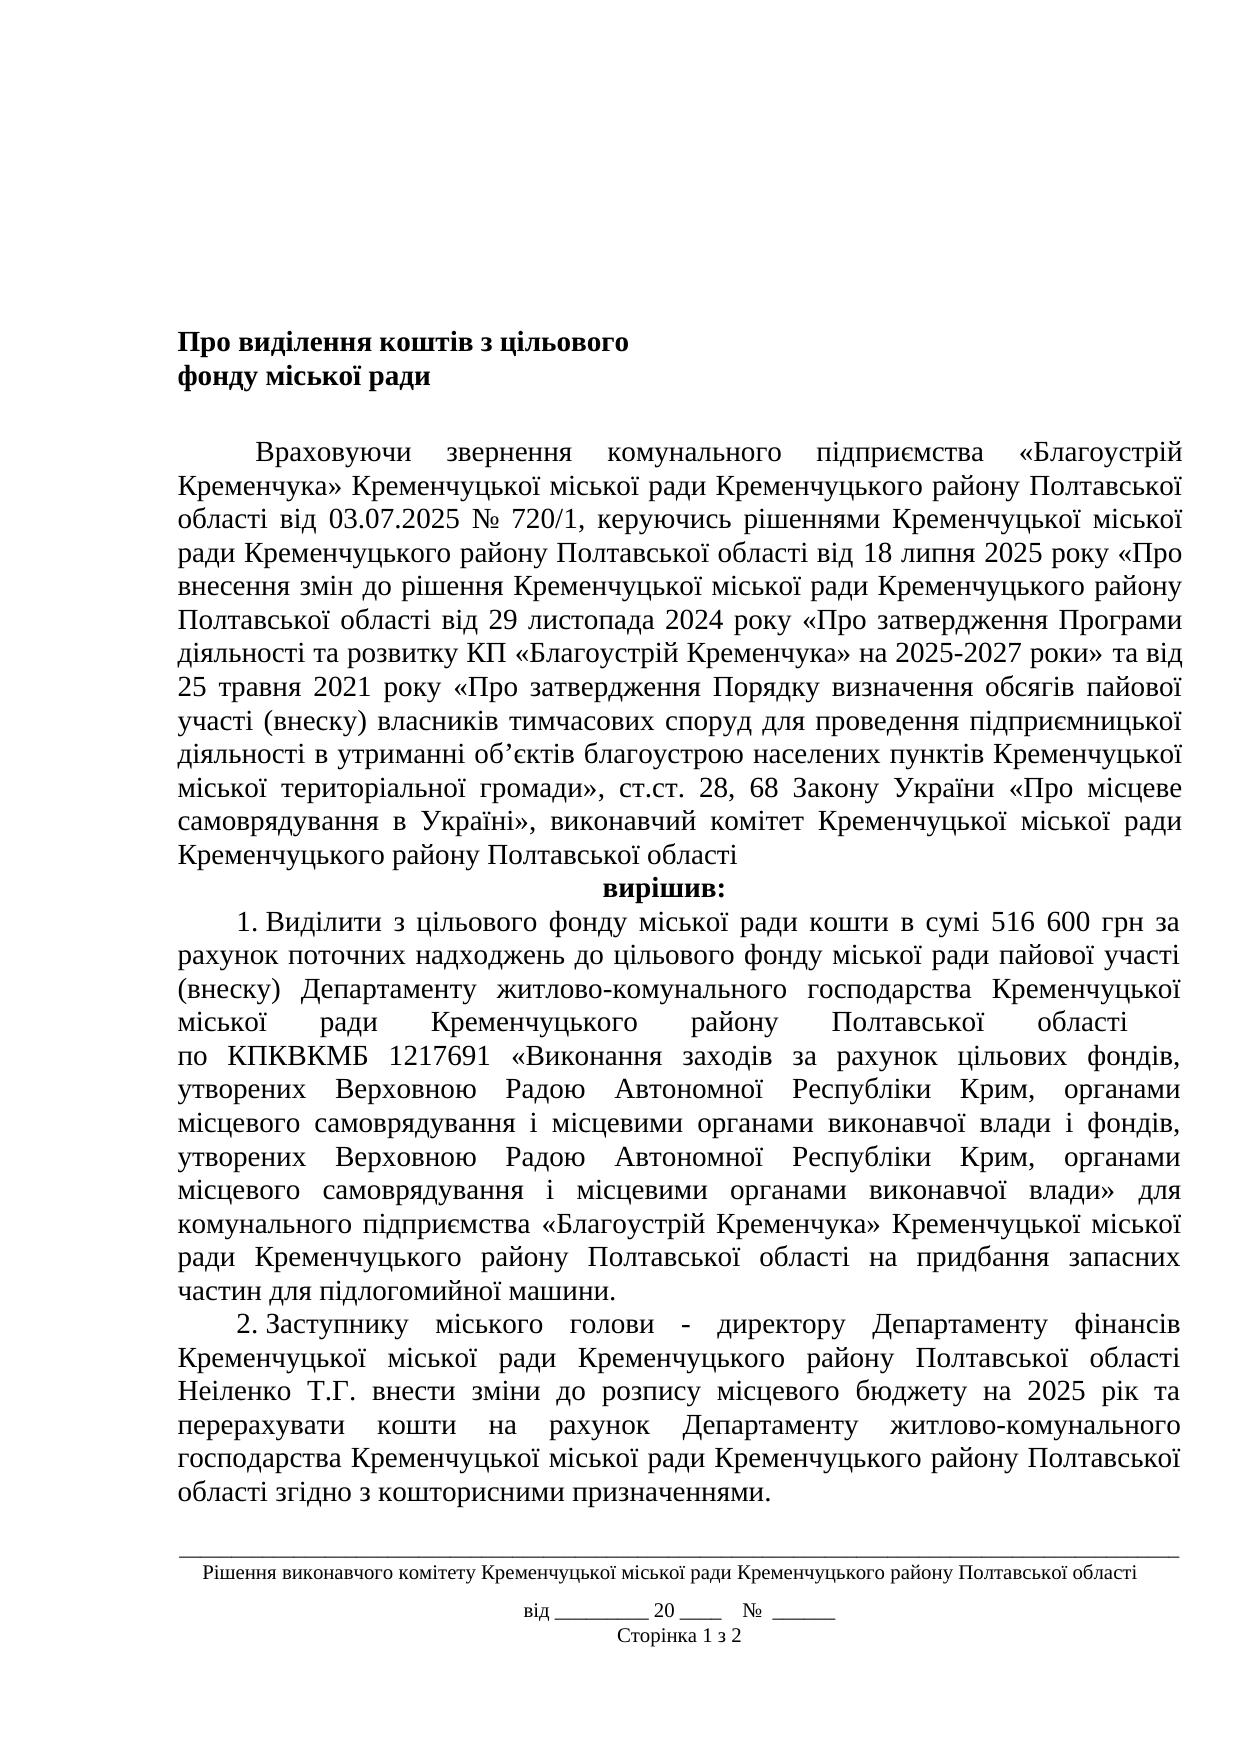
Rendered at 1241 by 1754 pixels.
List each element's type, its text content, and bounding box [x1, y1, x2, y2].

text 2. Заступнику міського голови - директору Департаменту фінансів Кременчуцької міської ради Кременчуцького району Полтавської області Неіленко Т.Г. внести зміни до розпису місцевого бюджету на 2025 рік та перерахувати кошти на рахунок Департаменту житлово-комунального господарства Кременчуцької міської ради Кременчуцького району Полтавської області згідно з кошторисними призначеннями. [177, 1306, 1181, 1508]
text вирішив: [177, 870, 1183, 904]
text 1. Виділити з цільового фонду міської ради кошти в сумі 516 600 грн за рахунок поточних надходжень до цільового фонду міської ради пайової участі (внеску) Департаменту житлово-комунального господарства Кременчуцької міської ради Кременчуцького району Полтавської області по КПКВКМБ 1217691 «Виконання заходів за рахунок цільових фондів, утворених Верховною Радою Автономної Республіки Крим, органами місцевого самоврядування і місцевими органами виконавчої влади і фондів, утворених Верховною Радою Автономної Республіки Крим, органами місцевого самоврядування і місцевими органами виконавчої влади» для комунального підприємства «Благоустрій Кременчука» Кременчуцької міської ради Кременчуцького району Полтавської області на придбання запасних частин для підлогомийної машини. [177, 904, 1181, 1306]
text Враховуючи звернення комунального підприємства «Благоустрій Кременчука» Кременчуцької міської ради Кременчуцького району Полтавської області від 03.07.2025 № 720/1, керуючись рішеннями Кременчуцької міської ради Кременчуцького району Полтавської області від 18 липня 2025 року «Про внесення змін до рішення Кременчуцької міської ради Кременчуцького району Полтавської області від 29 листопада 2024 року «Про затвердження Програми діяльності та розвитку КП «Благоустрій Кременчука» на 2025-2027 роки» та від 25 травня 2021 року «Про затвердження Порядку визначення обсягів пайової участі (внеску) власників тимчасових споруд для проведення підприємницької діяльності в утриманні об’єктів благоустрою населених пунктів Кременчуцької міської територіальної громади», ст.ст. 28, 68 Закону України «Про місцеве самоврядування в Україні», виконавчий комітет Кременчуцької міської ради Кременчуцького району Полтавської області [177, 434, 1183, 870]
text Про виділення коштів з цільового [177, 324, 1183, 358]
text фонду міської ради [177, 358, 1183, 391]
